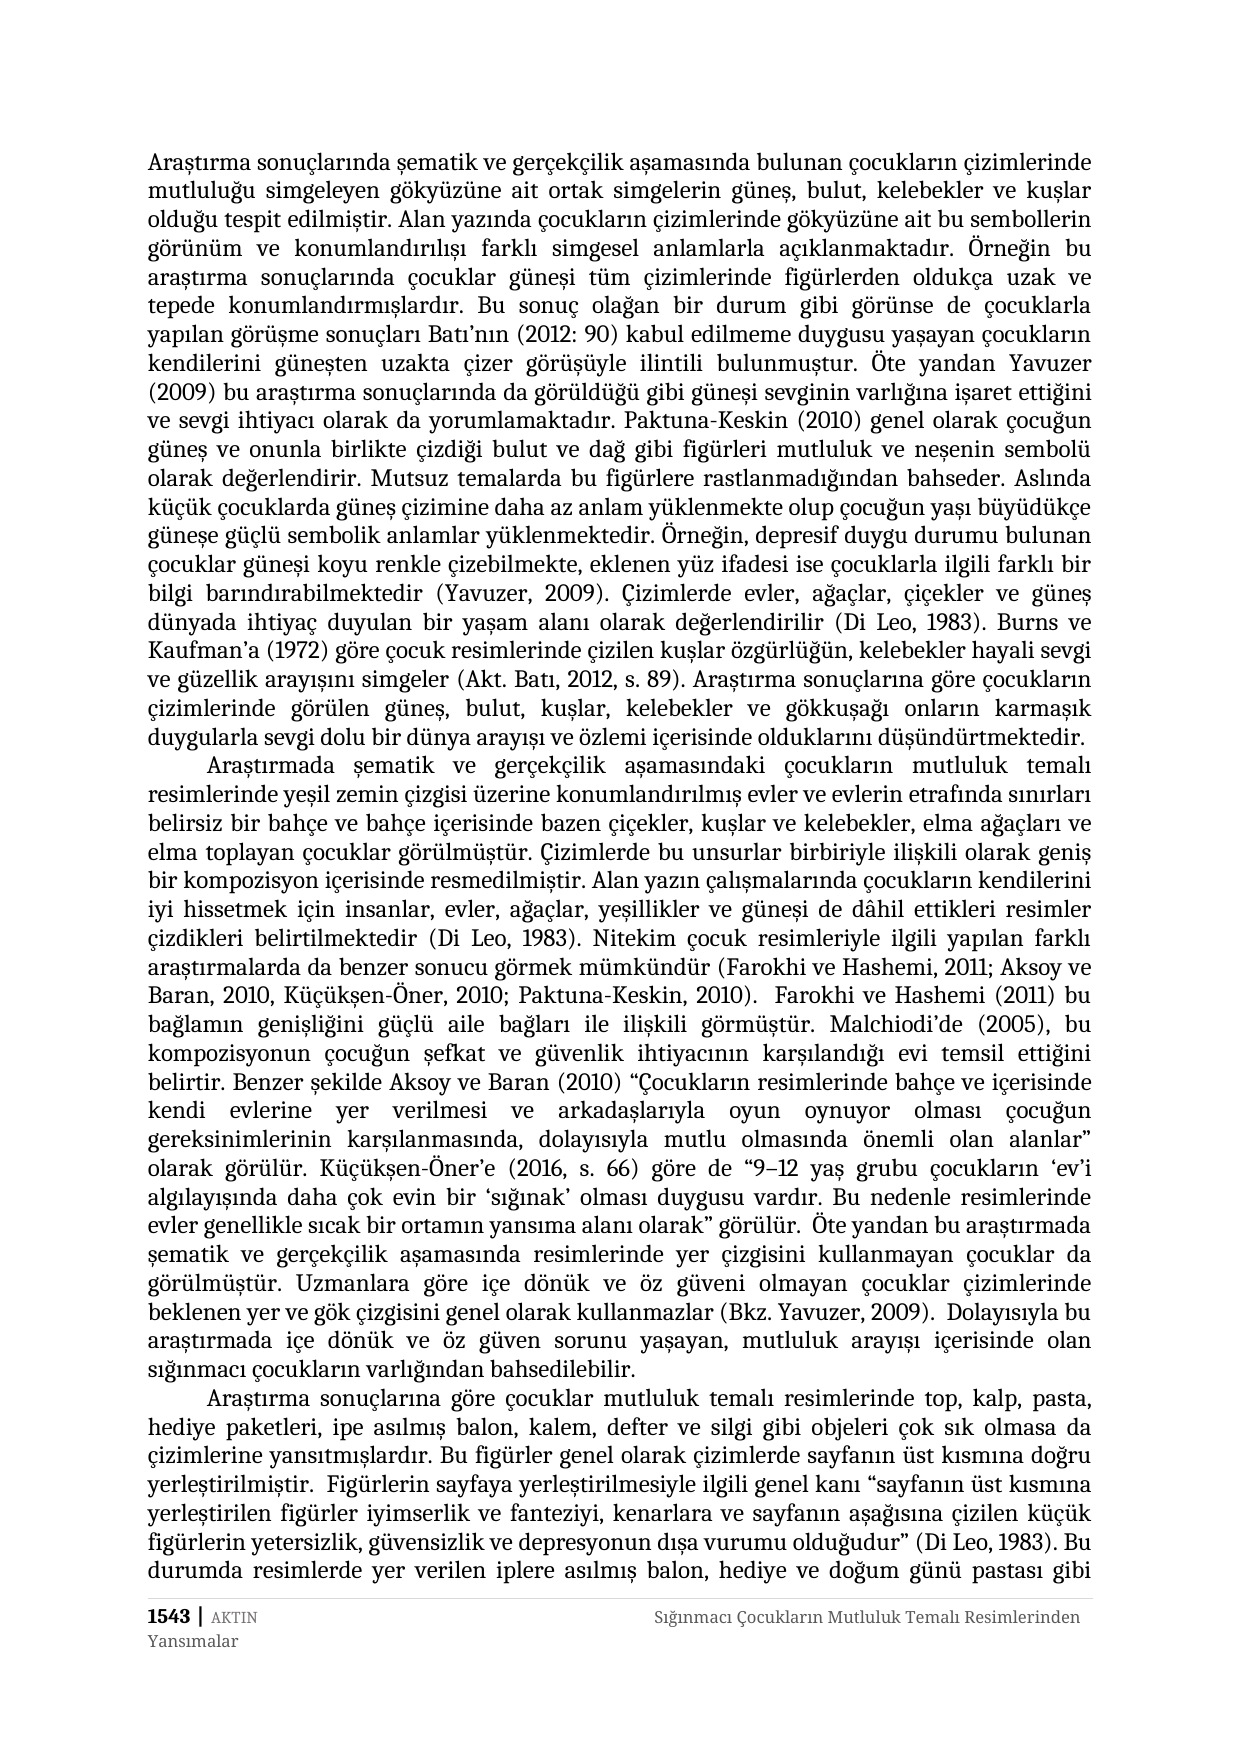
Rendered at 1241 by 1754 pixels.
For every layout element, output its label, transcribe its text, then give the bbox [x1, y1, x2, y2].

text Araştırmada şematik ve gerçekçilik aşamasındaki çocukların mutluluk temalı resimlerinde yeşil zemin çizgisi üzerine konumlandırılmış evler ve evlerin etrafında sınırları belirsiz bir bahçe ve bahçe içerisinde bazen çiçekler, kuşlar ve kelebekler, elma ağaçları ve elma toplayan çocuklar görülmüştür. Çizimlerde bu unsurlar birbiriyle ilişkili olarak geniş bir kompozisyon içerisinde resmedilmiştir. Alan yazın çalışmalarında çocukların kendilerini iyi hissetmek için insanlar, evler, ağaçlar, yeşillikler ve güneşi de dâhil ettikleri resimler çizdikleri belirtilmektedir (Di Leo, 1983). Nitekim çocuk resimleriyle ilgili yapılan farklı araştırmalarda da benzer sonucu görmek mümkündür (Farokhi ve Hashemi, 2011; Aksoy ve Baran, 2010, Küçükşen-Öner, 2010; Paktuna-Keskin, 2010). Farokhi ve Hashemi (2011) bu bağlamın genişliğini güçlü aile bağları ile ilişkili görmüştür. Malchiodi’de (2005), bu kompozisyonun çocuğun şefkat ve güvenlik ihtiyacının karşılandığı evi temsil ettiğini belirtir. Benzer şekilde Aksoy ve Baran (2010) “Çocukların resimlerinde bahçe ve içerisinde kendi evlerine yer verilmesi ve arkadaşlarıyla oyun oynuyor olması çocuğun gereksinimlerinin karşılanmasında, dolayısıyla mutlu olmasında önemli olan alanlar” olarak görülür. Küçükşen-Öner’e (2016, s. 66) göre de “9–12 yaş grubu çocukların ‘ev’i algılayışında daha çok evin bir ‘sığınak’ olması duygusu vardır. Bu nedenle resimlerinde evler genellikle sıcak bir ortamın yansıma alanı olarak” görülür. Öte yandan bu araştırmada şematik ve gerçekçilik aşamasında resimlerinde yer çizgisini kullanmayan çocuklar da görülmüştür. Uzmanlara göre içe dönük ve öz güveni olmayan çocuklar çizimlerinde beklenen yer ve gök çizgisini genel olarak kullanmazlar (Bkz. Yavuzer, 2009). Dolayısıyla bu araştırmada içe dönük ve öz güven sorunu yaşayan, mutluluk arayışı içerisinde olan sığınmacı çocukların varlığından bahsedilebilir. [148, 751, 1093, 1384]
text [148, 1384, 1093, 1585]
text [148, 148, 1093, 751]
